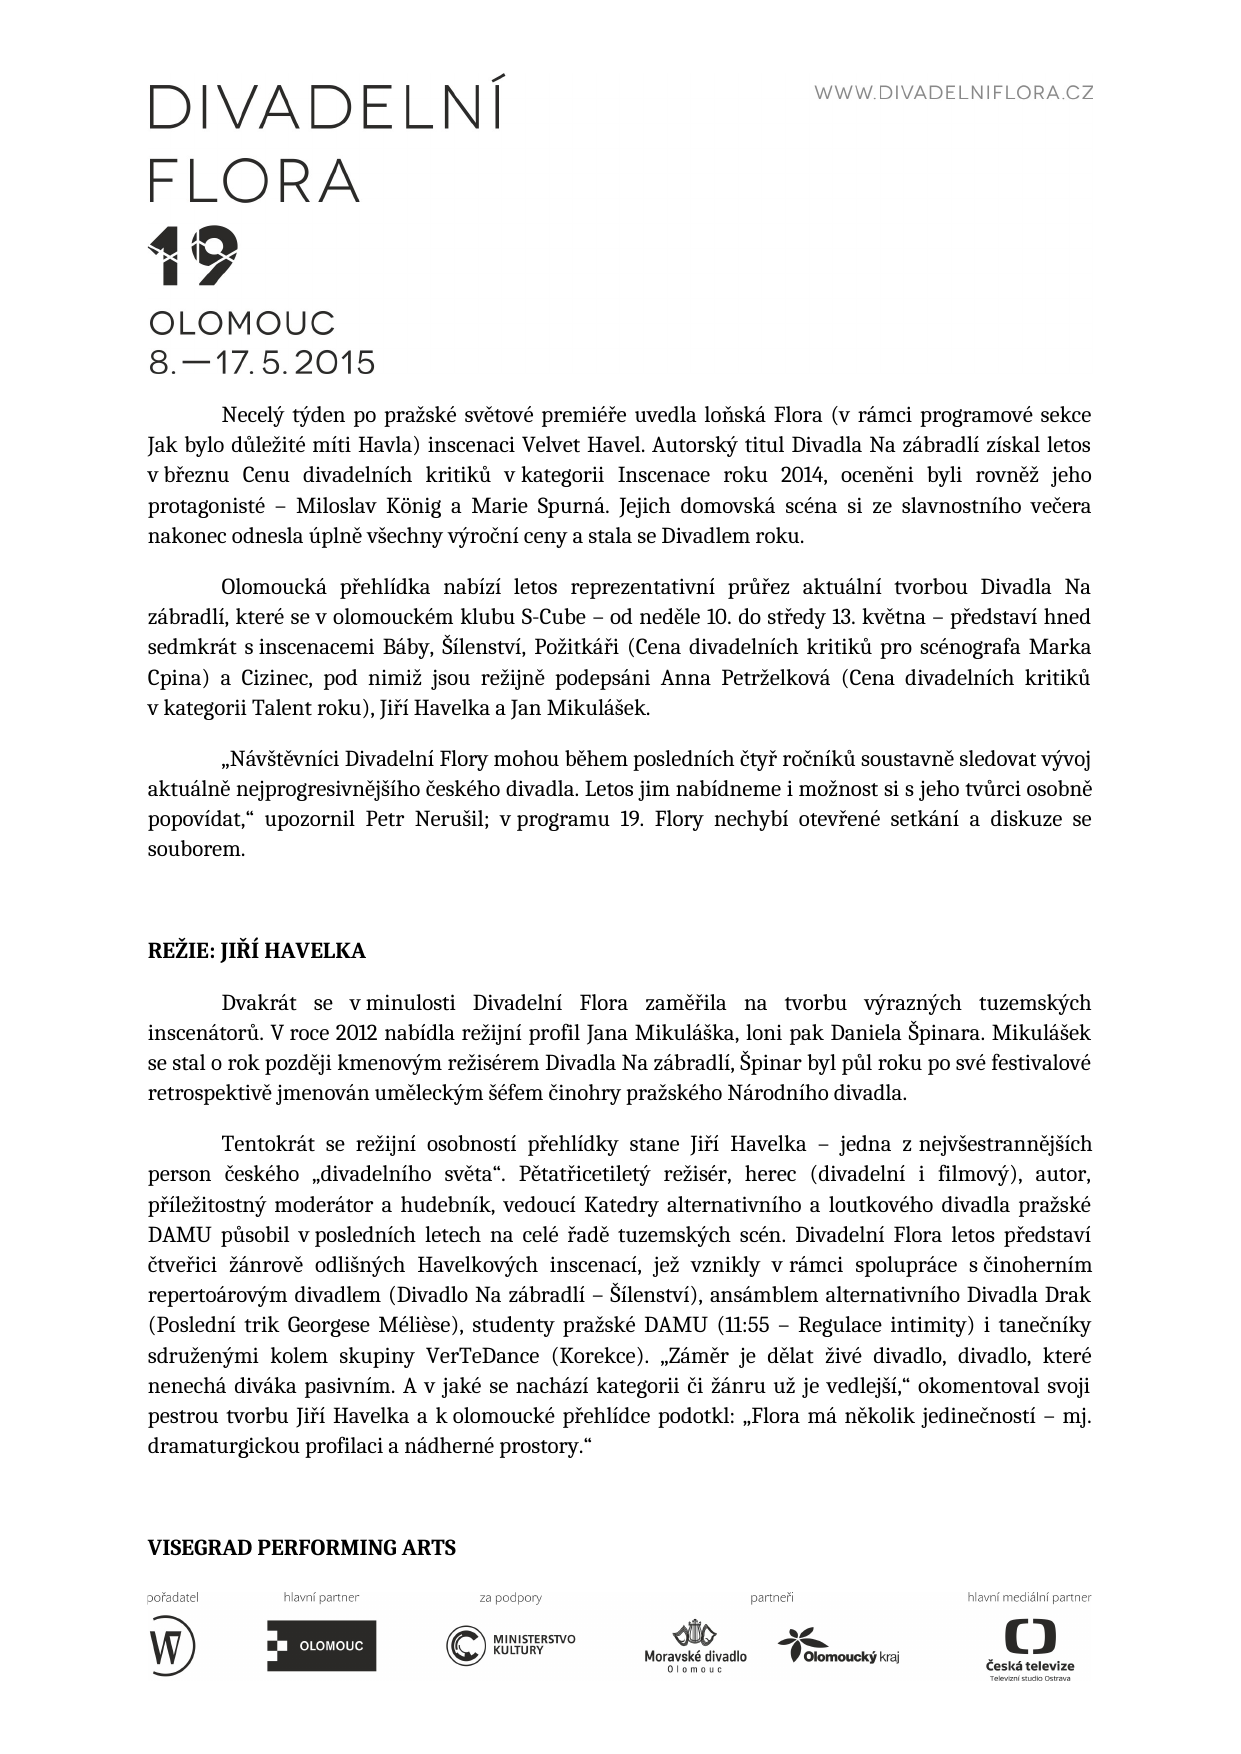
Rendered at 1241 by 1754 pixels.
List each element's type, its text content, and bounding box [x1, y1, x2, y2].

text VISEGRAD PERFORMING ARTS [148, 1535, 1093, 1561]
text REŽIE: JIŘÍ HAVELKA [148, 938, 1093, 964]
text Tentokrát se režijní osobností přehlídky stane Jiří Havelka – jedna z nejvšestrannějších person českého „divadelního světa“. Pětatřicetiletý režisér, herec (divadelní i filmový), autor, příležitostný moderátor a hudebník, vedoucí Katedry alternativního a loutkového divadla pražské DAMU působil v posledních letech na celé řadě tuzemských scén. Divadelní Flora letos představí čtveřici žánrově odlišných Havelkových inscenací, jež vznikly v rámci spolupráce s činoherním repertoárovým divadlem (Divadlo Na zábradlí – Šílenství), ansámblem alternativního Divadla Drak (Poslední trik Georgese Mélièse), studenty pražské DAMU (11:55 – Regulace intimity) i tanečníky sdruženými kolem skupiny VerTeDance (Korekce). „Záměr je dělat živé divadlo, divadlo, které nenechá diváka pasivním. A v jaké se nachází kategorii či žánru už je vedlejší,“ okomentoval svoji pestrou tvorbu Jiří Havelka a k olomoucké přehlídce podotkl: „Flora má několik jedinečností – mj. dramaturgickou profilaci a nádherné prostory.“ [148, 1131, 1093, 1459]
picture [147, 1592, 1092, 1681]
text Olomoucká přehlídka nabízí letos reprezentativní průřez aktuální tvorbou Divadla Na zábradlí, které se v olomouckém klubu S-Cube – od neděle 10. do středy 13. května – představí hned sedmkrát s inscenacemi Báby, Šílenství, Požitkáři (Cena divadelních kritiků pro scénografa Marka Cpina) a Cizinec, pod nimiž jsou režijně podepsáni Anna Petrželková (Cena divadelních kritiků v kategorii Talent roku), Jiří Havelka a Jan Mikulášek. [148, 574, 1093, 721]
text „Návštěvníci Divadelní Flory mohou během posledních čtyř ročníků soustavně sledovat vývoj aktuálně nejprogresivnějšího českého divadla. Letos jim nabídneme i možnost si s jeho tvůrci osobně popovídat,“ upozornil Petr Nerušil; v programu 19. Flory nechybí otevřené setkání a diskuze se souborem. [148, 746, 1093, 862]
text Necelý týden po pražské světové premiéře uvedla loňská Flora (v rámci programové sekce Jak bylo důležité míti Havla) inscenaci Velvet Havel. Autorský titul Divadla Na zábradlí získal letos v březnu Cenu divadelních kritiků v kategorii Inscenace roku 2014, oceněni byli rovněž jeho protagonisté – Miloslav König a Marie Spurná. Jejich domovská scéna si ze slavnostního večera nakonec odnesla úplně všechny výroční ceny a stala se Divadlem roku. [148, 402, 1093, 549]
picture [147, 73, 1093, 374]
text Dvakrát se v minulosti Divadelní Flora zaměřila na tvorbu výrazných tuzemských inscenátorů. V roce 2012 nabídla režijní profil Jana Mikuláška, loni pak Daniela Špinara. Mikulášek se stal o rok později kmenovým režisérem Divadla Na zábradlí, Špinar byl půl roku po své festivalové retrospektivě jmenován uměleckým šéfem činohry pražského Národního divadla. [148, 989, 1093, 1106]
